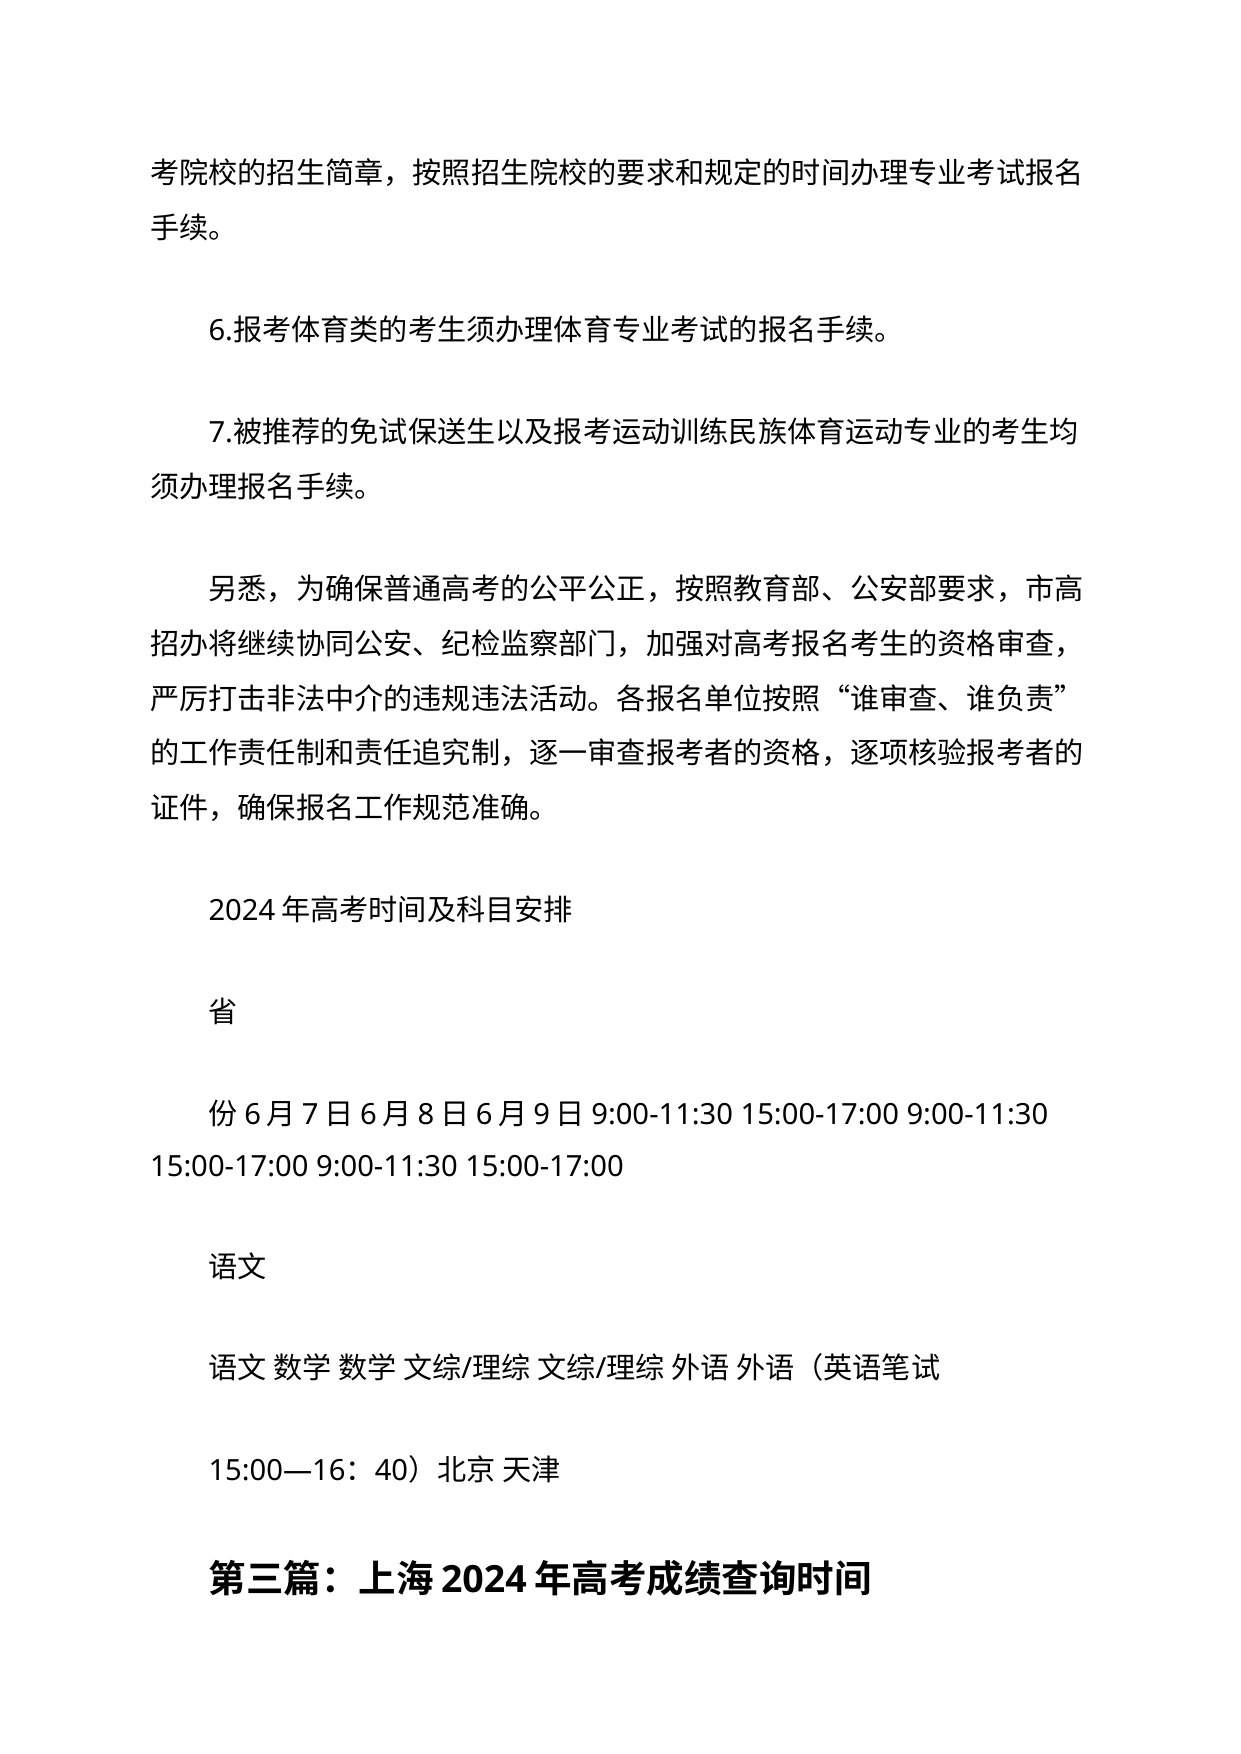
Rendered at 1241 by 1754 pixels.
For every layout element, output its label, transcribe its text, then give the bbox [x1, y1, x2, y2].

text 语文 [150, 1243, 1090, 1286]
text 另悉，为确保普通高考的公平公正，按照教育部、公安部要求，市高招办将继续协同公安、纪检监察部门，加强对高考报名考生的资格审查，严厉打击非法中介的违规违法活动。各报名单位按照“谁审查、谁负责”的工作责任制和责任追究制，逐一审查报考者的资格，逐项核验报考者的证件，确保报名工作规范准确。 [150, 565, 1090, 827]
text 6.报考体育类的考生须办理体育专业考试的报名手续。 [150, 307, 1090, 349]
text 省 [150, 989, 1090, 1031]
text 15:00—16：40）北京 天津 [150, 1447, 1090, 1489]
text 7.被推荐的免试保送生以及报考运动训练民族体育运动专业的考生均须办理报名手续。 [150, 409, 1090, 506]
text 第三篇：上海2024年高考成绩查询时间 [150, 1549, 1090, 1603]
text 份 6月7日 6月8日 6月9日 9:00-11:30 15:00-17:00 9:00-11:30 15:00-17:00 9:00-11:30 15:00-17:00 [150, 1091, 1090, 1184]
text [150, 150, 1090, 247]
text 语文 数学 数学 文综/理综 文综/理综 外语 外语（英语笔试 [150, 1345, 1090, 1387]
text 2024年高考时间及科目安排 [150, 887, 1090, 929]
